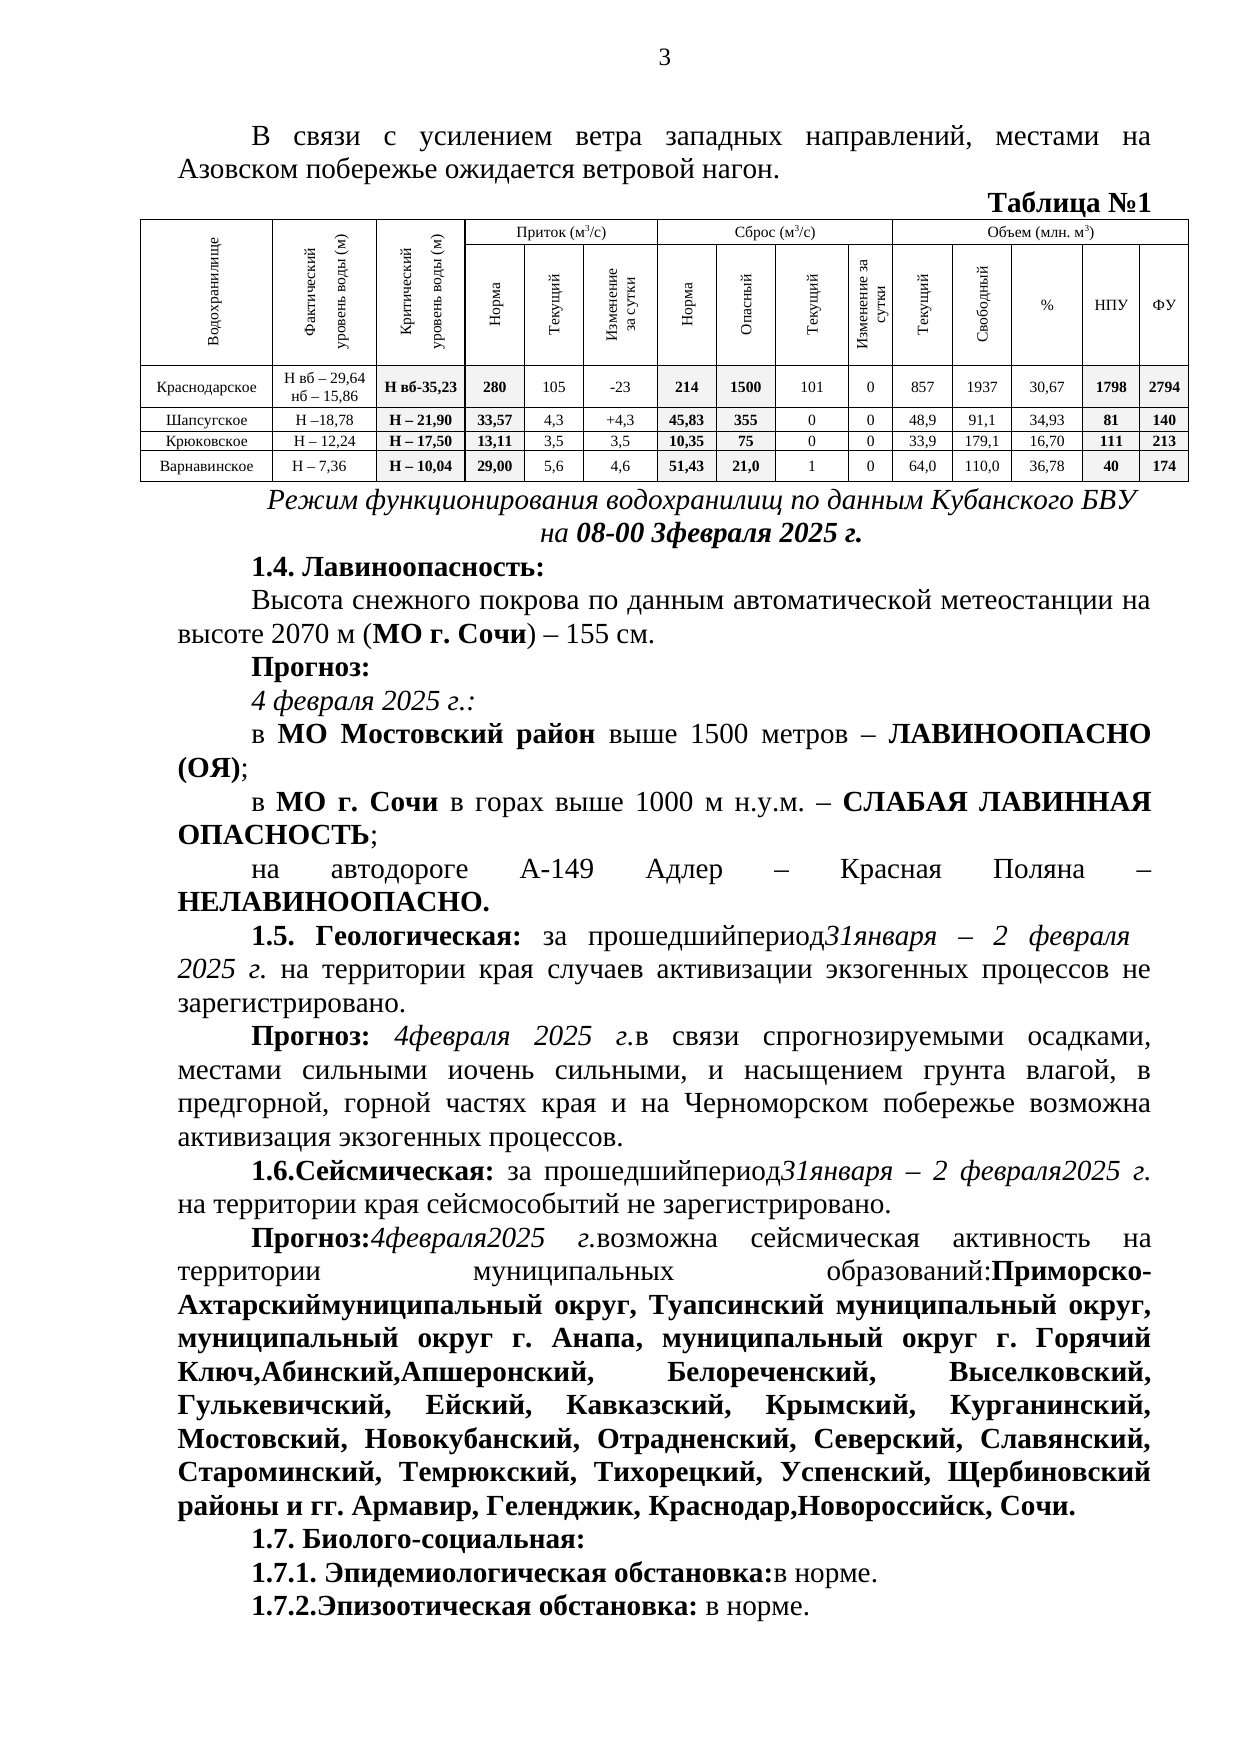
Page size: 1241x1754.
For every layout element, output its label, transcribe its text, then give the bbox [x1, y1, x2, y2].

table_cell 213 [1140, 432, 1188, 450]
table_cell 0 [849, 408, 892, 431]
table_cell 13,11 [466, 432, 524, 450]
table_cell 16,70 [1012, 432, 1082, 450]
text Прогноз:4февраля2025 г.возможна сейсмическая активность на территории муниципальных образований:Приморско-Ахтарскиймуниципальный округ, Туапсинский муниципальный округ, муниципальный округ г. Анапа, муниципальный округ г. Горячий Ключ,Абинский,Апшеронский, Белореченский, Выселковский, Гулькевичский, Ейский, Кавказский, Крымский, Курганинский, Мостовский, Новокубанский, Отрадненский, Северский, Славянский, Староминский, Темрюкский, Тихорецкий, Успенский, Щербиновский районы и гг. Армавир, Геленджик, Краснодар,Новороссийск, Сочи. [177, 1220, 1152, 1522]
table_cell 1798 [1083, 366, 1139, 407]
table_cell 0 [849, 451, 892, 481]
table_cell 179,1 [953, 432, 1011, 450]
table_cell 40 [1083, 451, 1139, 481]
table_cell 64,0 [893, 451, 952, 481]
table_cell 0 [849, 366, 892, 407]
table_cell Варнавинское [141, 451, 272, 481]
table_cell Краснодарское [141, 366, 272, 407]
table_cell 81 [1083, 408, 1139, 431]
table_cell Н – 17,50 [377, 432, 464, 450]
text в МО Мостовский район выше 1500 метров – ЛАВИНООПАСНО (ОЯ); [177, 717, 1152, 784]
table_cell Текущий [776, 245, 848, 364]
table_cell Н вб-35,23 [377, 366, 464, 407]
table_cell Опасный [717, 245, 775, 364]
table_cell Н – 7,36 [273, 451, 376, 481]
table_cell 110,0 [953, 451, 1011, 481]
table_cell Н – 21,90 [377, 408, 464, 431]
table_cell Текущий [525, 245, 583, 364]
table_cell 857 [893, 366, 952, 407]
table_cell Н – 12,24 [273, 432, 376, 450]
table_header Фактический уровень воды (м) [273, 220, 376, 364]
table_cell 355 [717, 408, 775, 431]
table_cell 1 [776, 451, 848, 481]
text Прогноз: [177, 649, 1152, 683]
table_cell 4,3 [525, 408, 583, 431]
text 1.6.Сейсмическая: за прошедшийпериод31января – 2 февраля2025 г. на территории края сейсмособытий не зарегистрировано. [177, 1153, 1152, 1220]
text 4 февраля 2025 г.: [177, 683, 1152, 717]
text Прогноз: 4февраля 2025 г.в связи спрогнозируемыми осадками, местами сильными иочень сильными, и насыщением грунта влагой, в предгорной, горной частях края и на Черноморском побережье возможна активизация экзогенных процессов. [177, 1018, 1152, 1153]
table_header Критический уровень воды (м) [377, 220, 464, 364]
table_cell Н –18,78 [273, 408, 376, 431]
table_cell 0 [776, 432, 848, 450]
table_cell Крюковское [141, 432, 272, 450]
table_cell 101 [776, 366, 848, 407]
table_cell 45,83 [658, 408, 716, 431]
table_cell 48,9 [893, 408, 952, 431]
table_cell НПУ [1083, 245, 1139, 364]
table_cell Норма [658, 245, 716, 364]
table_cell 51,43 [658, 451, 716, 481]
table_header Объем (млн. м3) [893, 220, 1188, 244]
text Режим функционирования водохранилищ по данным Кубанского БВУ [177, 482, 1152, 515]
table_cell % [1012, 245, 1082, 364]
table_cell 214 [658, 366, 716, 407]
text Высота снежного покрова по данным автоматической метеостанции на высоте 2070 м (МО г. Сочи) – 155 см. [177, 582, 1152, 649]
table_cell 0 [849, 432, 892, 450]
text на автодороге А-149 Адлер – Красная Поляна – НЕЛАВИНООПАСНО. [177, 851, 1152, 918]
table_cell 33,57 [466, 408, 524, 431]
table_cell Н вб – 29,64 нб – 15,86 [273, 366, 376, 407]
table_cell 174 [1140, 451, 1188, 481]
table_cell 36,78 [1012, 451, 1082, 481]
table_cell Изменение за сутки [849, 245, 892, 364]
table_header Сброс (м3/с) [658, 220, 892, 244]
table_cell 0 [776, 408, 848, 431]
text 1.5. Геологическая: за прошедшийпериод31января – 2 февраля 2025 г. на территории края случаев активизации экзогенных процессов не зарегистрировано. [177, 918, 1152, 1018]
table_cell ФУ [1140, 245, 1188, 364]
table_cell 3,5 [584, 432, 657, 450]
table_cell 280 [466, 366, 524, 407]
table_cell 5,6 [525, 451, 583, 481]
table_header Приток (м3/с) [466, 220, 657, 244]
table_cell Изменение за сутки [584, 245, 657, 364]
text в МО г. Сочи в горах выше 1000 м н.у.м. – СЛАБАЯ ЛАВИННАЯ ОПАСНОСТЬ; [177, 784, 1152, 851]
table_cell 1937 [953, 366, 1011, 407]
table_cell 4,6 [584, 451, 657, 481]
table_cell 33,9 [893, 432, 952, 450]
table_cell Норма [466, 245, 524, 364]
table_cell Н – 10,04 [377, 451, 464, 481]
table_cell 29,00 [466, 451, 524, 481]
table_cell 105 [525, 366, 583, 407]
table_cell 21,0 [717, 451, 775, 481]
table_cell +4,3 [584, 408, 657, 431]
text 1.7.2.Эпизоотическая обстановка: в норме. [177, 1589, 1152, 1622]
text 1.7. Биолого-социальная: [177, 1522, 1152, 1555]
table_cell 3,5 [525, 432, 583, 450]
table_cell 30,67 [1012, 366, 1082, 407]
table_cell 1500 [717, 366, 775, 407]
table_cell -23 [584, 366, 657, 407]
text 1.7.1. Эпидемиологическая обстановка:в норме. [177, 1555, 1152, 1589]
table_cell 91,1 [953, 408, 1011, 431]
table_cell 2794 [1140, 366, 1188, 407]
table_header Водохранилище [141, 220, 272, 364]
table_cell Свободный [953, 245, 1011, 364]
text на 08-00 3февраля 2025 г. [177, 515, 1152, 549]
text В связи с усилением ветра западных направлений, местами на Азовском побережье ожидается ветровой нагон. [177, 118, 1152, 185]
text Таблица №1 [177, 185, 1152, 219]
table_cell 10,35 [658, 432, 716, 450]
table_cell 34,93 [1012, 408, 1082, 431]
table_cell 111 [1083, 432, 1139, 450]
table_cell 140 [1140, 408, 1188, 431]
table_cell Текущий [893, 245, 952, 364]
text 1.4. Лавиноопасность: [177, 549, 1152, 582]
table_cell Шапсугское [141, 408, 272, 431]
table_cell 75 [717, 432, 775, 450]
